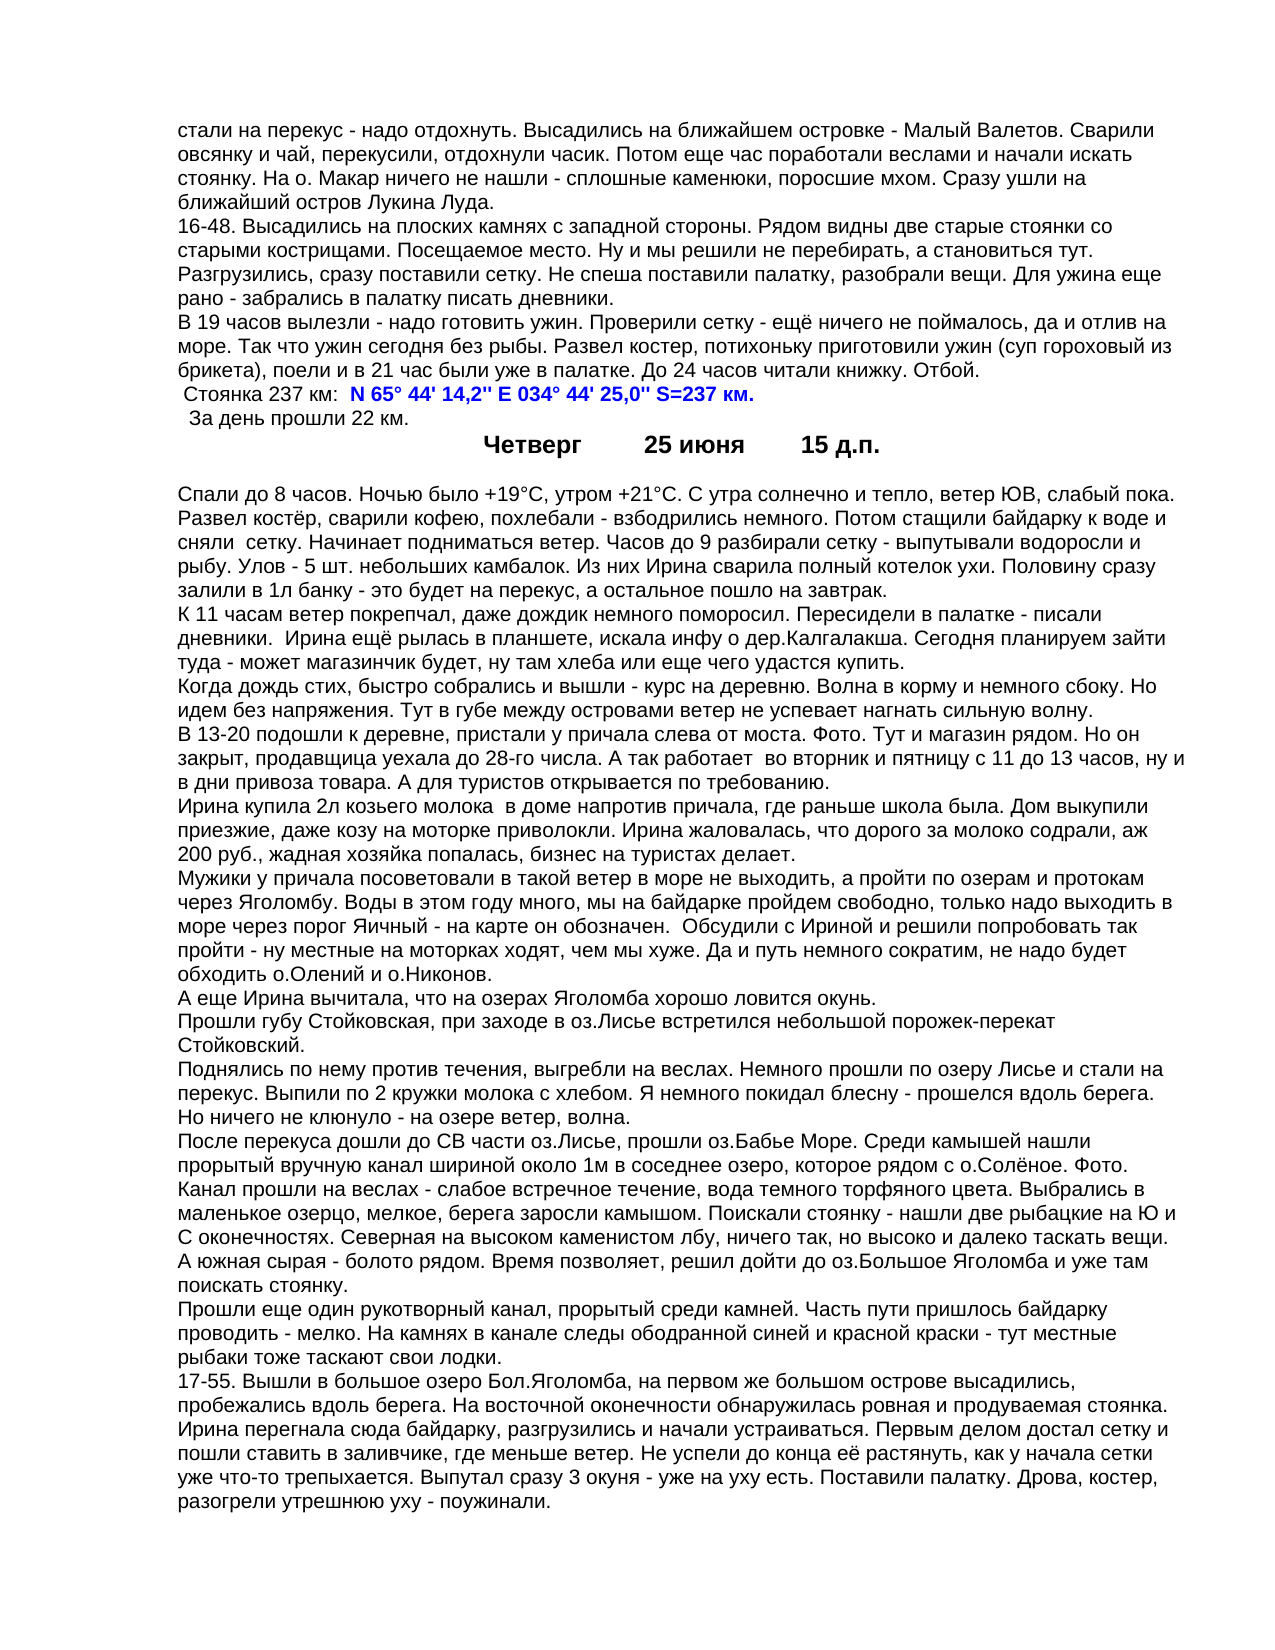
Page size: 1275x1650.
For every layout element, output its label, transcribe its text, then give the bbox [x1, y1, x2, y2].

text 16-48. Высадились на плоских камнях с западной стороны. Рядом видны две старые стоянки со старыми кострищами. Посещаемое место. Ну и мы решили не перебирать, а становиться тут. Разгрузились, сразу поставили сетку. Не спеша поставили палатку, разобрали вещи. Для ужина еще рано - забрались в палатку писать дневники. [177, 214, 1186, 310]
text За день прошли 22 км. [177, 406, 1186, 429]
text Поднялись по нему против течения, выгребли на веслах. Немного прошли по озеру Лисье и стали на перекус. Выпили по 2 кружки молока с хлебом. Я немного покидал блесну - прошелся вдоль берега. [177, 1057, 1186, 1105]
text А южная сырая - болото рядом. Время позволяет, решил дойти до оз.Большое Яголомба и уже там поискать стоянку. [177, 1249, 1186, 1297]
text Канал прошли на веслах - слабое встречное течение, вода темного торфяного цвета. Выбрались в маленькое озерцо, мелкое, берега заросли камышом. Поискали стоянку - нашли две рыбацкие на Ю и С оконечностях. Северная на высоком каменистом лбу, ничего так, но высоко и далеко таскать вещи. [177, 1177, 1186, 1249]
text В 13-20 подошли к деревне, пристали у причала слева от моста. Фото. Тут и магазин рядом. Но он закрыт, продавщица уехала до 28-го числа. А так работает во вторник и пятницу с 11 до 13 часов, ну и в дни привоза товара. А для туристов открывается по требованию. [177, 722, 1186, 794]
text Спали до 8 часов. Ночью было +19°C, утром +21°C. С утра солнечно и тепло, ветер ЮВ, слабый пока. Развел костёр, сварили кофею, похлебали - взбодрились немного. Потом стащили байдарку к воде и сняли сетку. Начинает подниматься ветер. Часов до 9 разбирали сетку - выпутывали водоросли и рыбу. Улов - 5 шт. небольших камбалок. Из них Ирина сварила полный котелок ухи. Половину сразу залили в 1л банку - это будет на перекус, а остальное пошло на завтрак. [177, 482, 1186, 602]
text После перекуса дошли до СВ части оз.Лисье, прошли оз.Бабье Море. Среди камышей нашли прорытый вручную канал шириной около 1м в соседнее озеро, которое рядом с о.Солёное. Фото. [177, 1129, 1186, 1177]
text Четверг 25 июня 15 д.п. [177, 429, 1186, 458]
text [177, 118, 1186, 214]
text Мужики у причала посоветовали в такой ветер в море не выходить, а пройти по озерам и протокам через Яголомбу. Воды в этом году много, мы на байдарке пройдем свободно, только надо выходить в море через порог Яичный - на карте он обозначен. Обсудили с Ириной и решили попробовать так пройти - ну местные на моторках ходят, чем мы хуже. Да и путь немного сократим, не надо будет обходить о.Олений и о.Никонов. [177, 866, 1186, 985]
text Стоянка 237 км: N 65° 44' 14,2'' E 034° 44' 25,0'' S=237 км. [177, 382, 1186, 406]
text 17-55. Вышли в большое озеро Бол.Яголомба, на первом же большом острове высадились, пробежались вдоль берега. На восточной оконечности обнаружилась ровная и продуваемая стоянка. Ирина перегнала сюда байдарку, разгрузились и начали устраиваться. Первым делом достал сетку и пошли ставить в заливчике, где меньше ветер. Не успели до конца её растянуть, как у начала сетки уже что-то трепыхается. Выпутал сразу 3 окуня - уже на уху есть. Поставили палатку. Дрова, костер, разогрели утрешнюю уху - поужинали. [177, 1369, 1186, 1512]
text Когда дождь стих, быстро собрались и вышли - курс на деревню. Волна в корму и немного сбоку. Но идем без напряжения. Тут в губе между островами ветер не успевает нагнать сильную волну. [177, 674, 1186, 722]
text В 19 часов вылезли - надо готовить ужин. Проверили сетку - ещё ничего не поймалось, да и отлив на море. Так что ужин сегодня без рыбы. Развел костер, потихоньку приготовили ужин (суп гороховый из брикета), поели и в 21 час были уже в палатке. До 24 часов читали книжку. Отбой. [177, 310, 1186, 382]
text Ирина купила 2л козьего молока в доме напротив причала, где раньше школа была. Дом выкупили приезжие, даже козу на моторке приволокли. Ирина жаловалась, что дорого за молоко содрали, аж 200 руб., жадная хозяйка попалась, бизнес на туристах делает. [177, 794, 1186, 866]
text А еще Ирина вычитала, что на озерах Яголомба хорошо ловится окунь. [177, 985, 1186, 1009]
text К 11 часам ветер покрепчал, даже дождик немного поморосил. Пересидели в палатке - писали дневники. Ирина ещё рылась в планшете, искала инфу о дер.Калгалакша. Сегодня планируем зайти туда - может магазинчик будет, ну там хлеба или еще чего удастся купить. [177, 602, 1186, 674]
text Прошли еще один рукотворный канал, прорытый среди камней. Часть пути пришлось байдарку проводить - мелко. На камнях в канале следы ободранной синей и красной краски - тут местные рыбаки тоже таскают свои лодки. [177, 1297, 1186, 1369]
text Прошли губу Стойковская, при заходе в оз.Лисье встретился небольшой порожек-перекат Стойковский. [177, 1009, 1186, 1057]
text Но ничего не клюнуло - на озере ветер, волна. [177, 1105, 1186, 1129]
